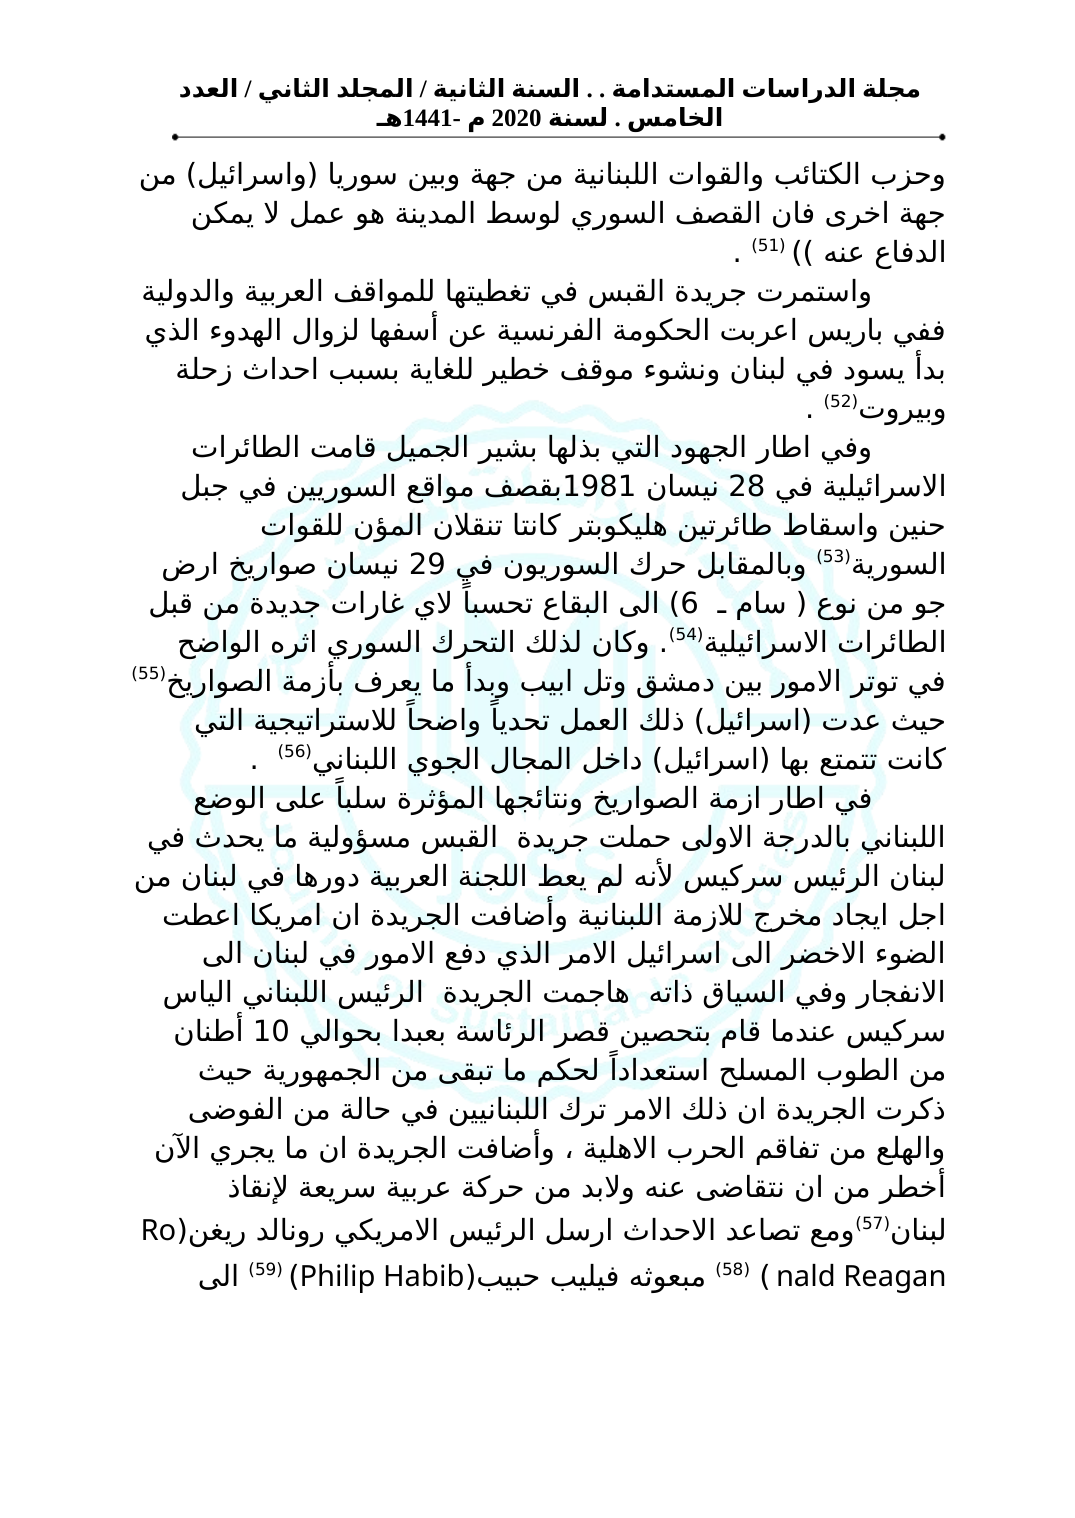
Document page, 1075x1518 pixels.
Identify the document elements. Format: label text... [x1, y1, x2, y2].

text واستمرت جريدة القبس في تغطيتها للمواقف العربية والدولية ففي باريس اعربت الحكومة الفرنسية عن أسفها لزوال الهدوء الذي بدأ يسود في لبنان ونشوء موقف خطير للغاية بسبب احداث زحلة وبيروت() . [131, 274, 947, 425]
text وفي اطار الجهود التي بذلها بشير الجميل قامت الطائرات الاسرائيلية في 28 نيسان 1981بقصف مواقع السوريين في جبل حنين واسقاط طائرتين هليكوبتر كانتا تنقلان المؤن للقوات السورية() وبالمقابل حرك السوريون في 29 نيسان صواريخ ارض جو من نوع ( سام ـ 6) الى البقاع تحسباً لاي غارات جديدة من قبل الطائرات الاسرائيلية(). وكان لذلك التحرك السوري اثره الواضح في توتر الامور بين دمشق وتل ابيب وبدأ ما يعرف بأزمة الصواريخ() حيث عدت (اسرائيل) ذلك العمل تحدياً واضحاً للاستراتيجية التي كانت تتمتع بها (اسرائيل) داخل المجال الجوي اللبناني() . [131, 430, 947, 776]
picture [172, 131, 947, 145]
